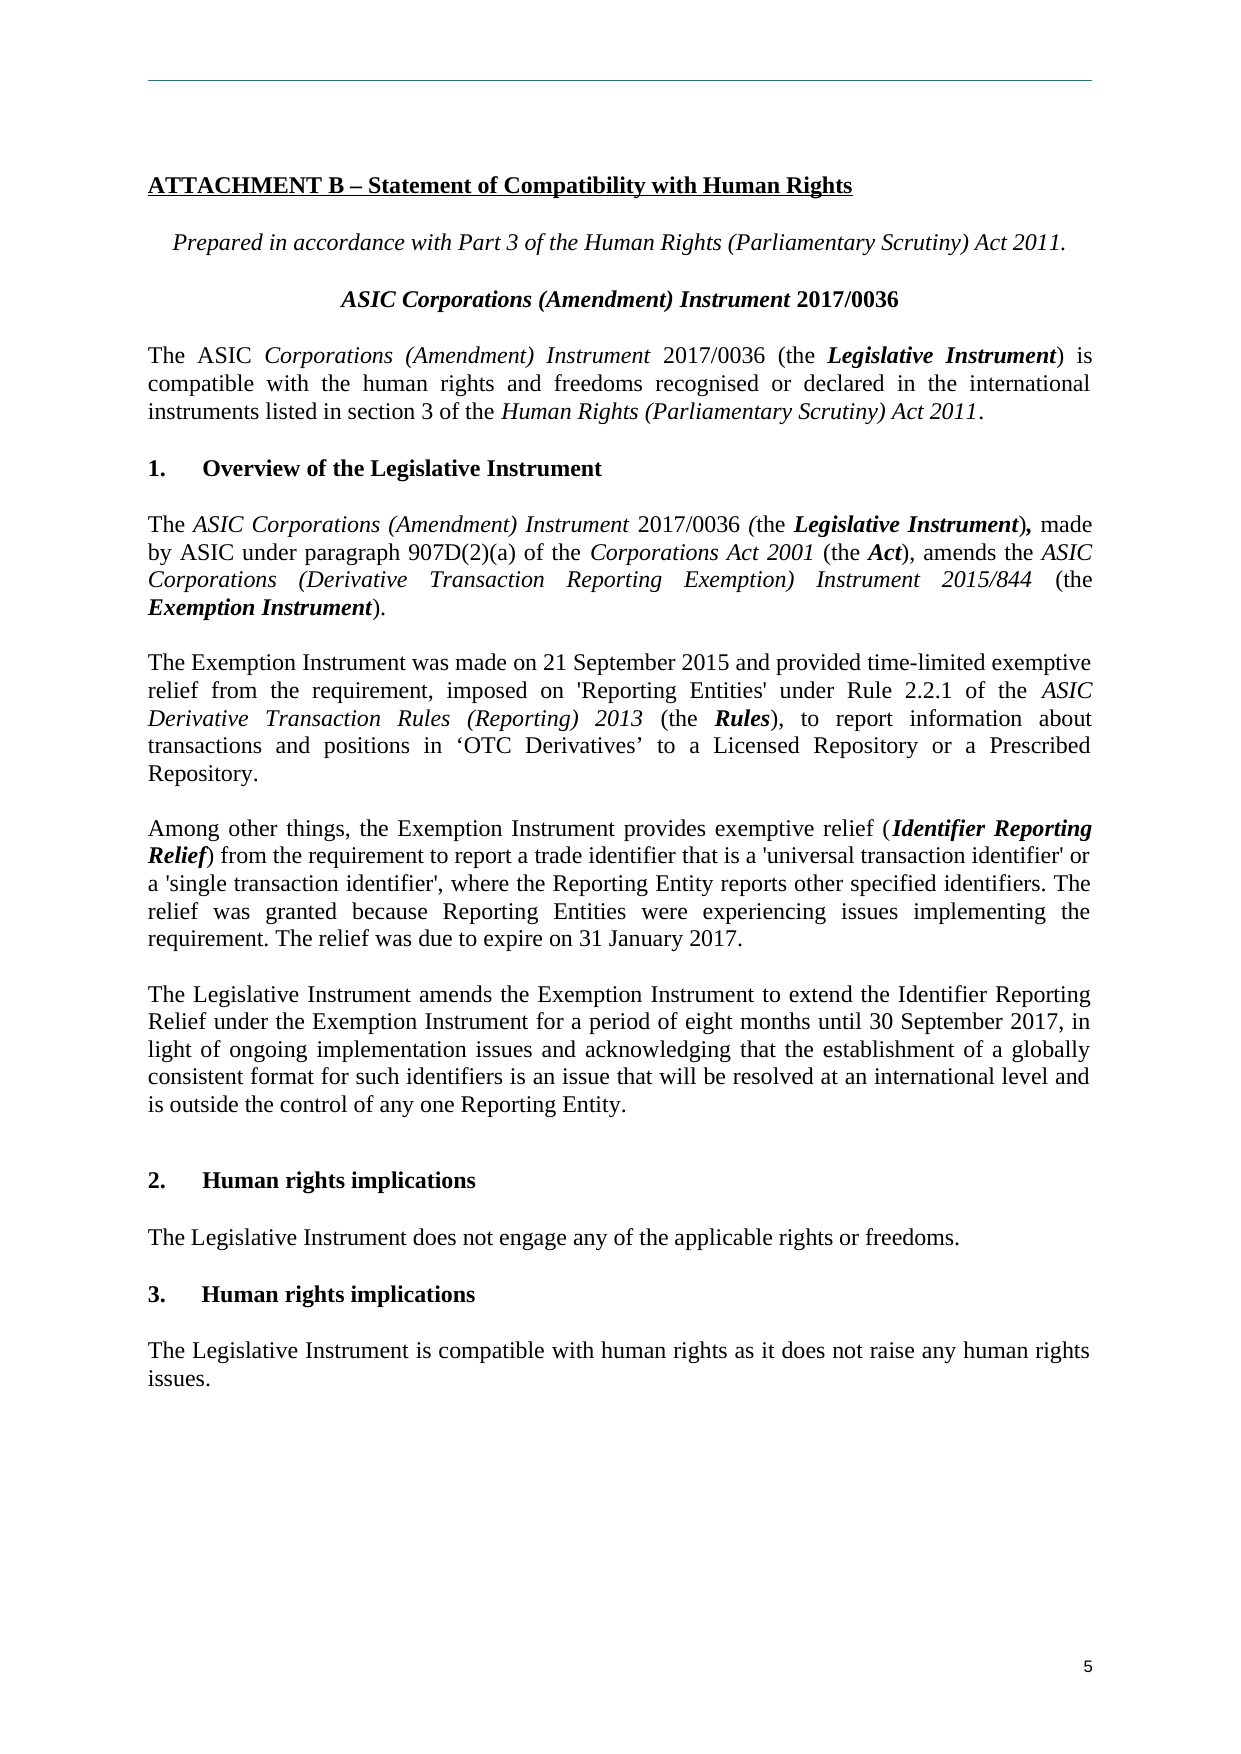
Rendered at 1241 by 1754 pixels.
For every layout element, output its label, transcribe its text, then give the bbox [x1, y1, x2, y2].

text Among other things, the Exemption Instrument provides exemptive relief (Identifier Reporting Relief) from the requirement to report a trade identifier that is a 'universal transaction identifier' or a 'single transaction identifier', where the Reporting Entity reports other specified identifiers. The relief was granted because Reporting Entities were experiencing issues implementing the requirement. The relief was due to expire on 31 January 2017. [148, 814, 1092, 952]
text 3. Human rights implications [148, 1279, 1092, 1307]
text The ASIC Corporations (Amendment) Instrument 2017/0036 (the Legislative Instrument), made by ASIC under paragraph 907D(2)(a) of the Corporations Act 2001 (the Act), amends the ASIC Corporations (Derivative Transaction Reporting Exemption) Instrument 2015/844 (the Exemption Instrument). [148, 510, 1092, 621]
text ATTACHMENT B – Statement of Compatibility with Human Rights [148, 171, 1092, 199]
text The Exemption Instrument was made on 21 September 2015 and provided time-limited exemptive relief from the requirement, imposed on 'Reporting Entities' under Rule 2.2.1 of the ASIC Derivative Transaction Rules (Reporting) 2013 (the Rules), to report information about transactions and positions in ‘OTC Derivatives’ to a Licensed Repository or a Prescribed Repository. [148, 648, 1092, 786]
text The Legislative Instrument does not engage any of the applicable rights or freedoms. [148, 1223, 1092, 1250]
text ASIC Corporations (Amendment) Instrument 2017/0036 [148, 285, 1092, 312]
text The ASIC Corporations (Amendment) Instrument 2017/0036 (the Legislative Instrument) is compatible with the human rights and freedoms recognised or declared in the international instruments listed in section 3 of the Human Rights (Parliamentary Scrutiny) Act 2011. [148, 342, 1092, 424]
text 2. Human rights implications [148, 1166, 1092, 1194]
text Prepared in accordance with Part 3 of the Human Rights (Parliamentary Scrutiny) Act 2011. [148, 228, 1092, 256]
text The Legislative Instrument is compatible with human rights as it does not raise any human rights issues. [148, 1336, 1092, 1392]
text The Legislative Instrument amends the Exemption Instrument to extend the Identifier Reporting Relief under the Exemption Instrument for a period of eight months until 30 September 2017, in light of ongoing implementation issues and acknowledging that the establishment of a globally consistent format for such identifiers is an issue that will be resolved at an international level and is outside the control of any one Reporting Entity. [148, 979, 1092, 1118]
text 1. Overview of the Legislative Instrument [148, 453, 1092, 481]
